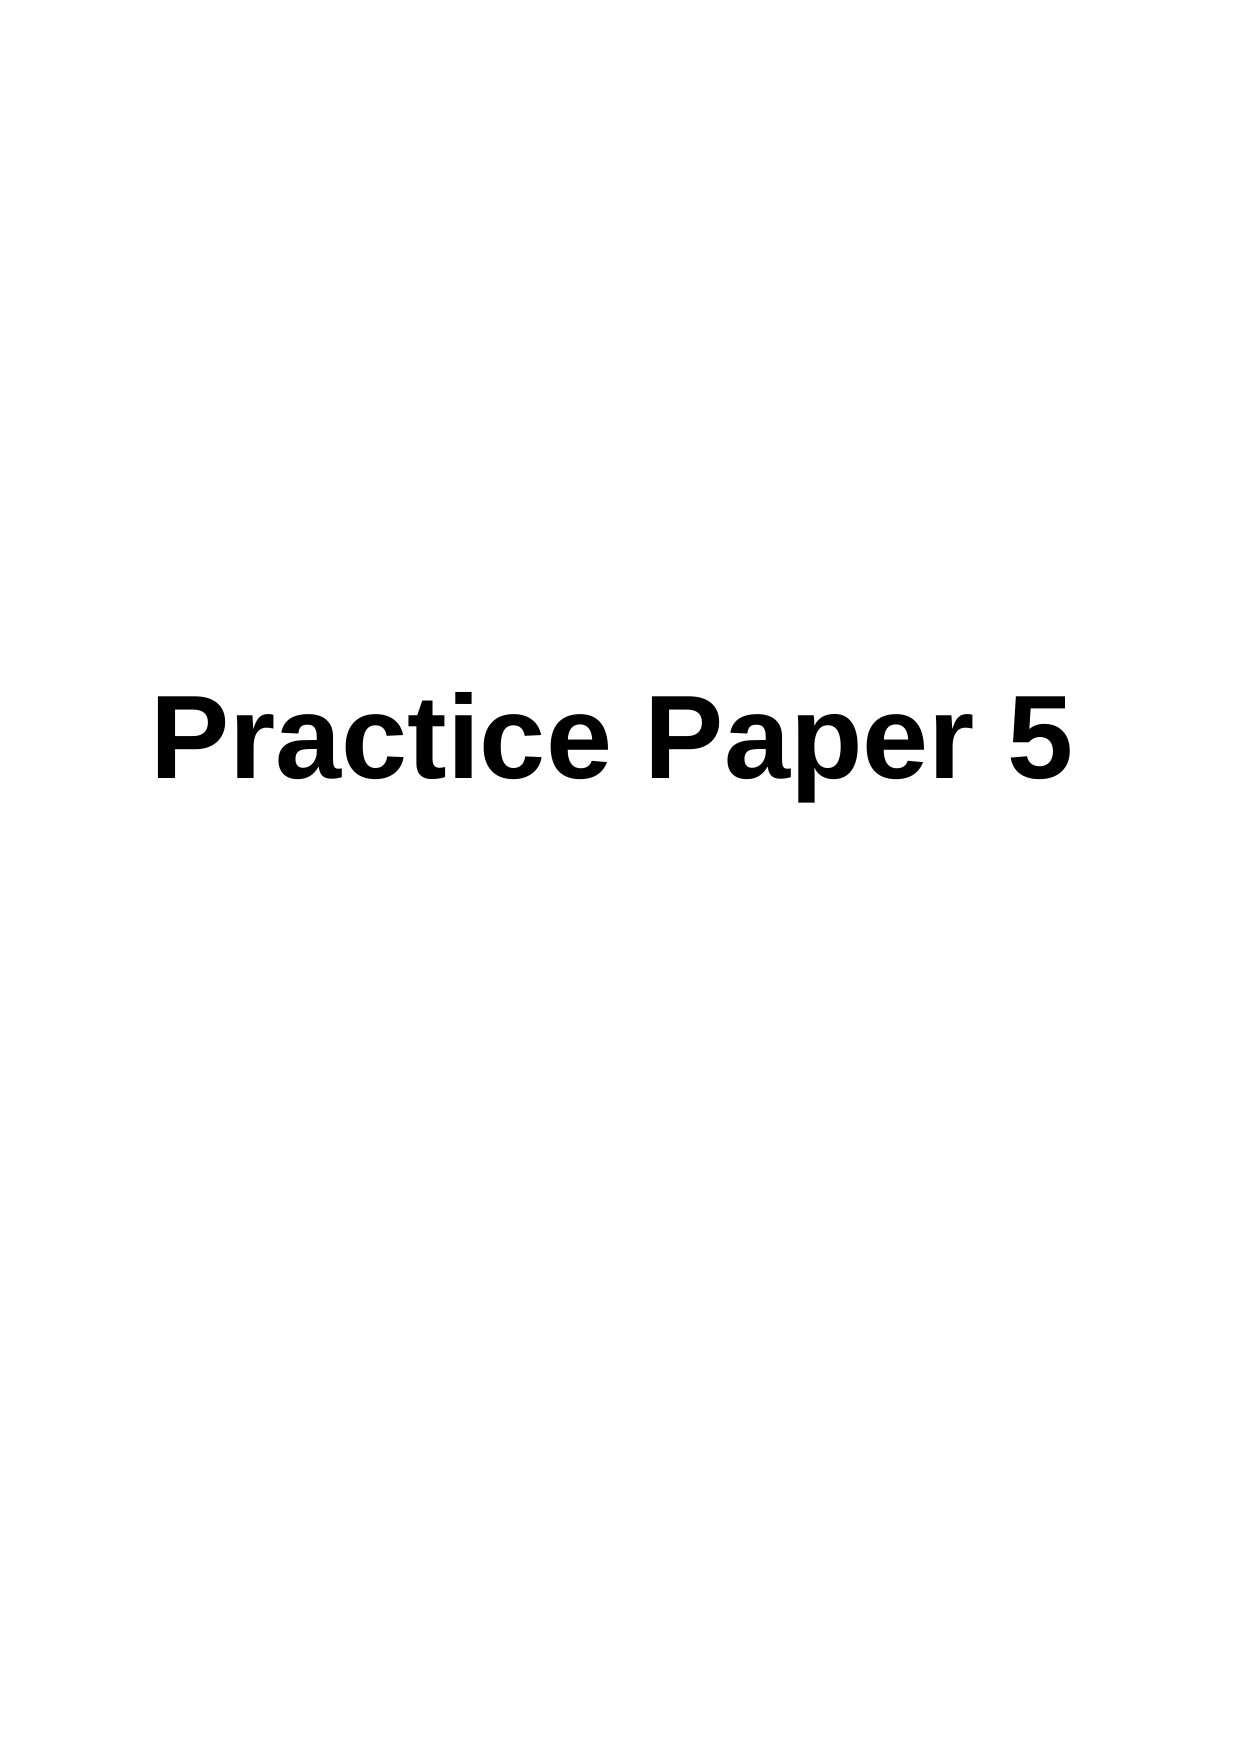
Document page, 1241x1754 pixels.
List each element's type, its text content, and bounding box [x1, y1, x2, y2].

text Practice Paper 5 [150, 667, 1090, 804]
